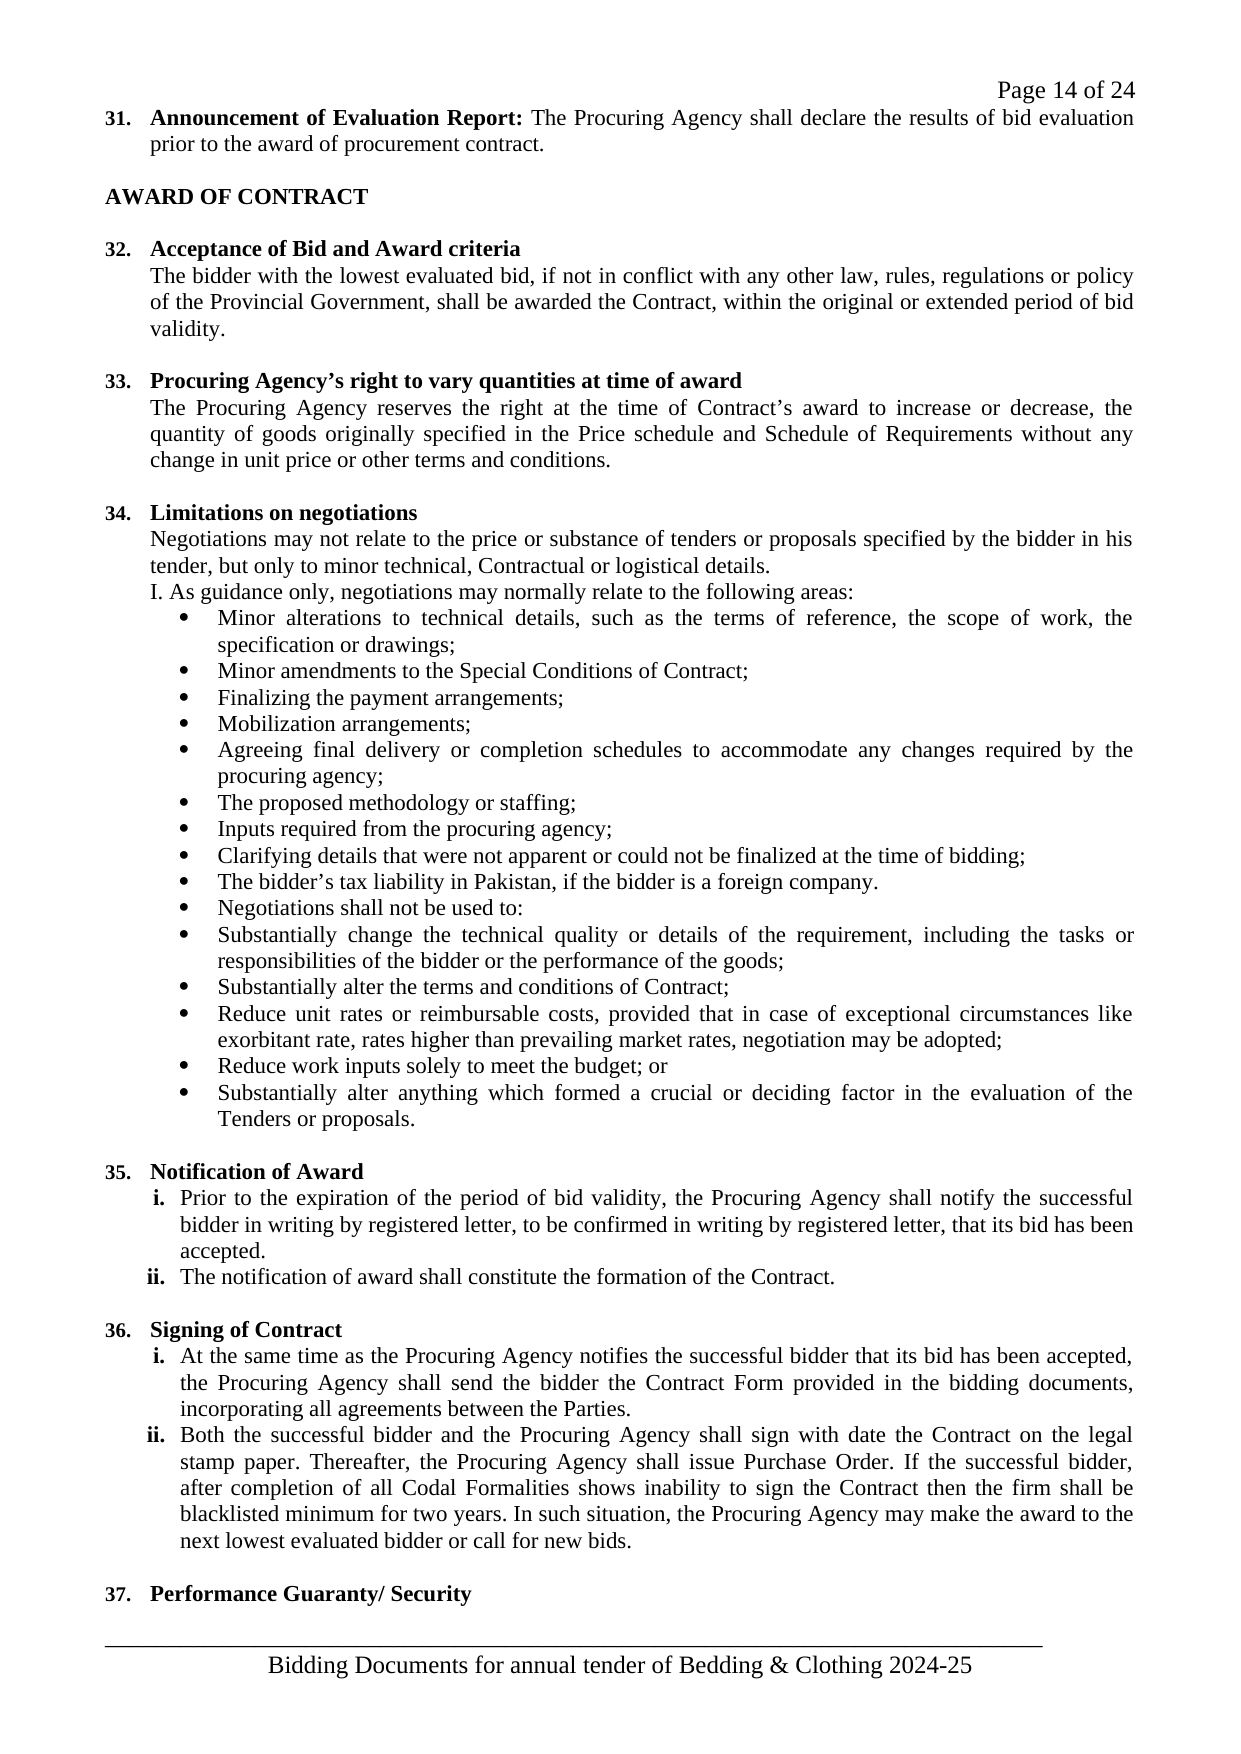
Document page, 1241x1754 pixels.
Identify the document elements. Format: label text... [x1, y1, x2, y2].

list Reduce unit rates or reimbursable costs, provided that in case of exceptional circumstances like exorbitant rate, rates higher than prevailing market rates, negotiation may be adopted; [180, 1000, 1135, 1052]
list Substantially alter the terms and conditions of Contract; [180, 973, 1135, 1000]
text I. As guidance only, negotiations may normally relate to the following areas: [150, 578, 1135, 604]
list Reduce work inputs solely to meet the budget; or [180, 1052, 1135, 1079]
list Minor amendments to the Special Conditions of Contract; [180, 657, 1135, 683]
list Substantially alter anything which formed a crucial or deciding factor in the evaluation of the Tenders or proposals. [180, 1079, 1135, 1132]
list Performance Guaranty/ Security [105, 1579, 1135, 1606]
list Both the successful bidder and the Procuring Agency shall sign with date the Contract on the legal stamp paper. Thereafter, the Procuring Agency shall issue Purchase Order. If the successful bidder, after completion of all Codal Formalities shows inability to sign the Contract then the firm shall be blacklisted minimum for two years. In such situation, the Procuring Agency may make the award to the next lowest evaluated bidder or call for new bids. [165, 1421, 1135, 1553]
list Finalizing the payment arrangements; [180, 683, 1135, 710]
text The bidder with the lowest evaluated bid, if not in conflict with any other law, rules, regulations or policy of the Provincial Government, shall be awarded the Contract, within the original or extended period of bid validity. [150, 262, 1135, 341]
list Agreeing final delivery or completion schedules to accommodate any changes required by the procuring agency; [180, 736, 1135, 789]
list Announcement of Evaluation Report: The Procuring Agency shall declare the results of bid evaluation prior to the award of procurement contract. [105, 104, 1135, 156]
list Notification of Award [105, 1158, 1135, 1184]
list Mobilization arrangements; [180, 710, 1135, 736]
list Acceptance of Bid and Award criteria [105, 236, 1135, 262]
list Minor alterations to technical details, such as the terms of reference, the scope of work, the specification or drawings; [180, 604, 1135, 657]
list Prior to the expiration of the period of bid validity, the Procuring Agency shall notify the successful bidder in writing by registered letter, to be confirmed in writing by registered letter, that its bid has been accepted. [165, 1184, 1135, 1263]
text AWARD OF CONTRACT [105, 183, 1135, 209]
list The notification of award shall constitute the formation of the Contract. [165, 1263, 1135, 1290]
list At the same time as the Procuring Agency notifies the successful bidder that its bid has been accepted, the Procuring Agency shall send the bidder the Contract Form provided in the bidding documents, incorporating all agreements between the Parties. [165, 1342, 1135, 1421]
list The proposed methodology or staffing; [180, 789, 1135, 815]
list Clarifying details that were not apparent or could not be finalized at the time of bidding; [180, 842, 1135, 868]
text The Procuring Agency reserves the right at the time of Contract’s award to increase or decrease, the quantity of goods originally specified in the Price schedule and Schedule of Requirements without any change in unit price or other terms and conditions. [150, 394, 1135, 473]
list Signing of Contract [105, 1316, 1135, 1342]
list Procuring Agency’s right to vary quantities at time of award [105, 367, 1135, 394]
list Inputs required from the procuring agency; [180, 815, 1135, 842]
list The bidder’s tax liability in Pakistan, if the bidder is a foreign company. [180, 868, 1135, 894]
list Limitations on negotiations [105, 499, 1135, 525]
list Negotiations shall not be used to: [180, 894, 1135, 921]
text Negotiations may not relate to the price or substance of tenders or proposals specified by the bidder in his tender, but only to minor technical, Contractual or logistical details. [150, 525, 1135, 578]
list Substantially change the technical quality or details of the requirement, including the tasks or responsibilities of the bidder or the performance of the goods; [180, 921, 1135, 973]
